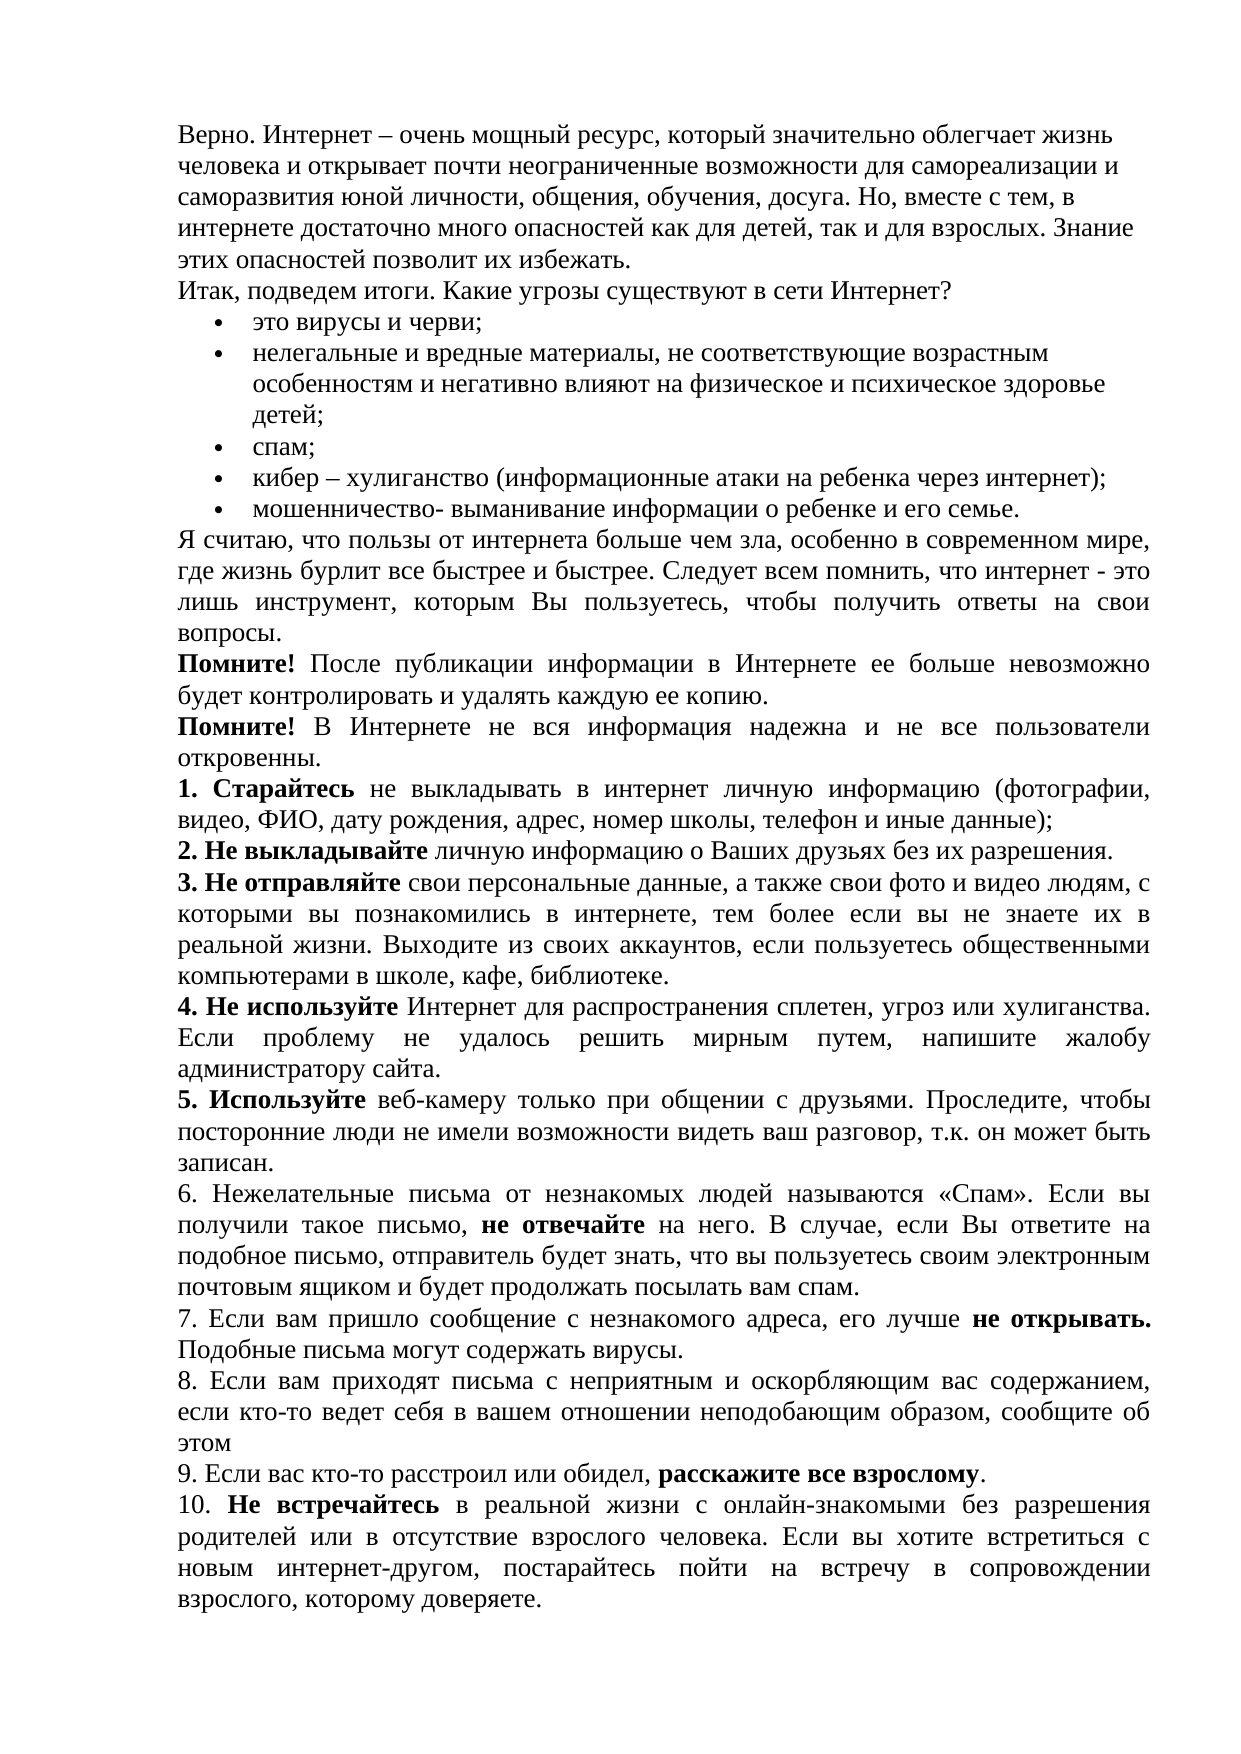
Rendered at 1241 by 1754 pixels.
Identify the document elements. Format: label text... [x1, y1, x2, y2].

text Верно. Интернет – очень мощный ресурс, который значительно облегчает жизнь человека и открывает почти неограниченные возможности для самореализации и саморазвития юной личности, общения, обучения, досуга. Но, вместе с тем, в интернете достаточно много опасностей как для детей, так и для взрослых. Знание этих опасностей позволит их избежать. [177, 118, 1152, 274]
text 1. Старайтесь не выкладывать в интернет личную информацию (фотографии, видео, ФИО, дату рождения, адрес, номер школы, телефон и иные данные); [177, 772, 1152, 834]
text Помните! В Интернете не вся информация надежна и не все пользователи откровенны. [177, 710, 1152, 772]
text 9. Если вас кто-то расстроил или обидел, расскажите все взрослому. [177, 1457, 1152, 1488]
text Я считаю, что пользы от интернета больше чем зла, особенно в современном мире, где жизнь бурлит все быстрее и быстрее. Следует всем помнить, что интернет - это лишь инструмент, которым Вы пользуетесь, чтобы получить ответы на свои вопросы. Помните! После публикации информации в Интернете ее больше невозможно будет контролировать и удалять каждую ее копию. [177, 523, 1152, 710]
text 10. Не встречайтесь в реальной жизни с онлайн-знакомыми без разрешения родителей или в отсутствие взрослого человека. Если вы хотите встретиться с новым интернет-другом, постарайтесь пойти на встречу в сопровождении взрослого, которому доверяете. [177, 1488, 1152, 1613]
list мошенничество- выманивание информации о ребенке и его семье. [215, 492, 1152, 523]
text 8. Если вам приходят письма с неприятным и оскорбляющим вас содержанием, если кто-то ведет себя в вашем отношении неподобающим образом, сообщите об этом [177, 1364, 1152, 1457]
list это вирусы и черви; [215, 305, 1152, 336]
text 3. Не отправляйте свои персональные данные, а также свои фото и видео людям, с которыми вы познакомились в интернете, тем более если вы не знаете их в реальной жизни. Выходите из своих аккаунтов, если пользуетесь общественными компьютерами в школе, кафе, библиотеке. [177, 866, 1152, 990]
text 5. Используйте веб-камеру только при общении с друзьями. Проследите, чтобы посторонние люди не имели возможности видеть ваш разговор, т.к. он может быть записан. [177, 1084, 1152, 1177]
list кибер – хулиганство (информационные атаки на ребенка через интернет); [215, 461, 1152, 492]
list спам; [215, 429, 1152, 461]
list нелегальные и вредные материалы, не соответствующие возрастным особенностям и негативно влияют на физическое и психическое здоровье детей; [215, 336, 1152, 429]
text 7. Если вам пришло сообщение с незнакомого адреса, его лучше не открывать. Подобные письма могут содержать вирусы. [177, 1302, 1152, 1364]
text 2. Не выкладывайте личную информацию о Ваших друзьях без их разрешения. [177, 834, 1152, 866]
text 4. Не используйте Интернет для распространения сплетен, угроз или хулиганства. Если проблему не удалось решить мирным путем, напишите жалобу администратору сайта. [177, 990, 1152, 1084]
text Итак, подведем итоги. Какие угрозы существуют в сети Интернет? [177, 274, 1152, 305]
text 6. Нежелательные письма от незнакомых людей называются «Спам». Если вы получили такое письмо, не отвечайте на него. В случае, если Вы ответите на подобное письмо, отправитель будет знать, что вы пользуетесь своим электронным почтовым ящиком и будет продолжать посылать вам спам. [177, 1177, 1152, 1302]
